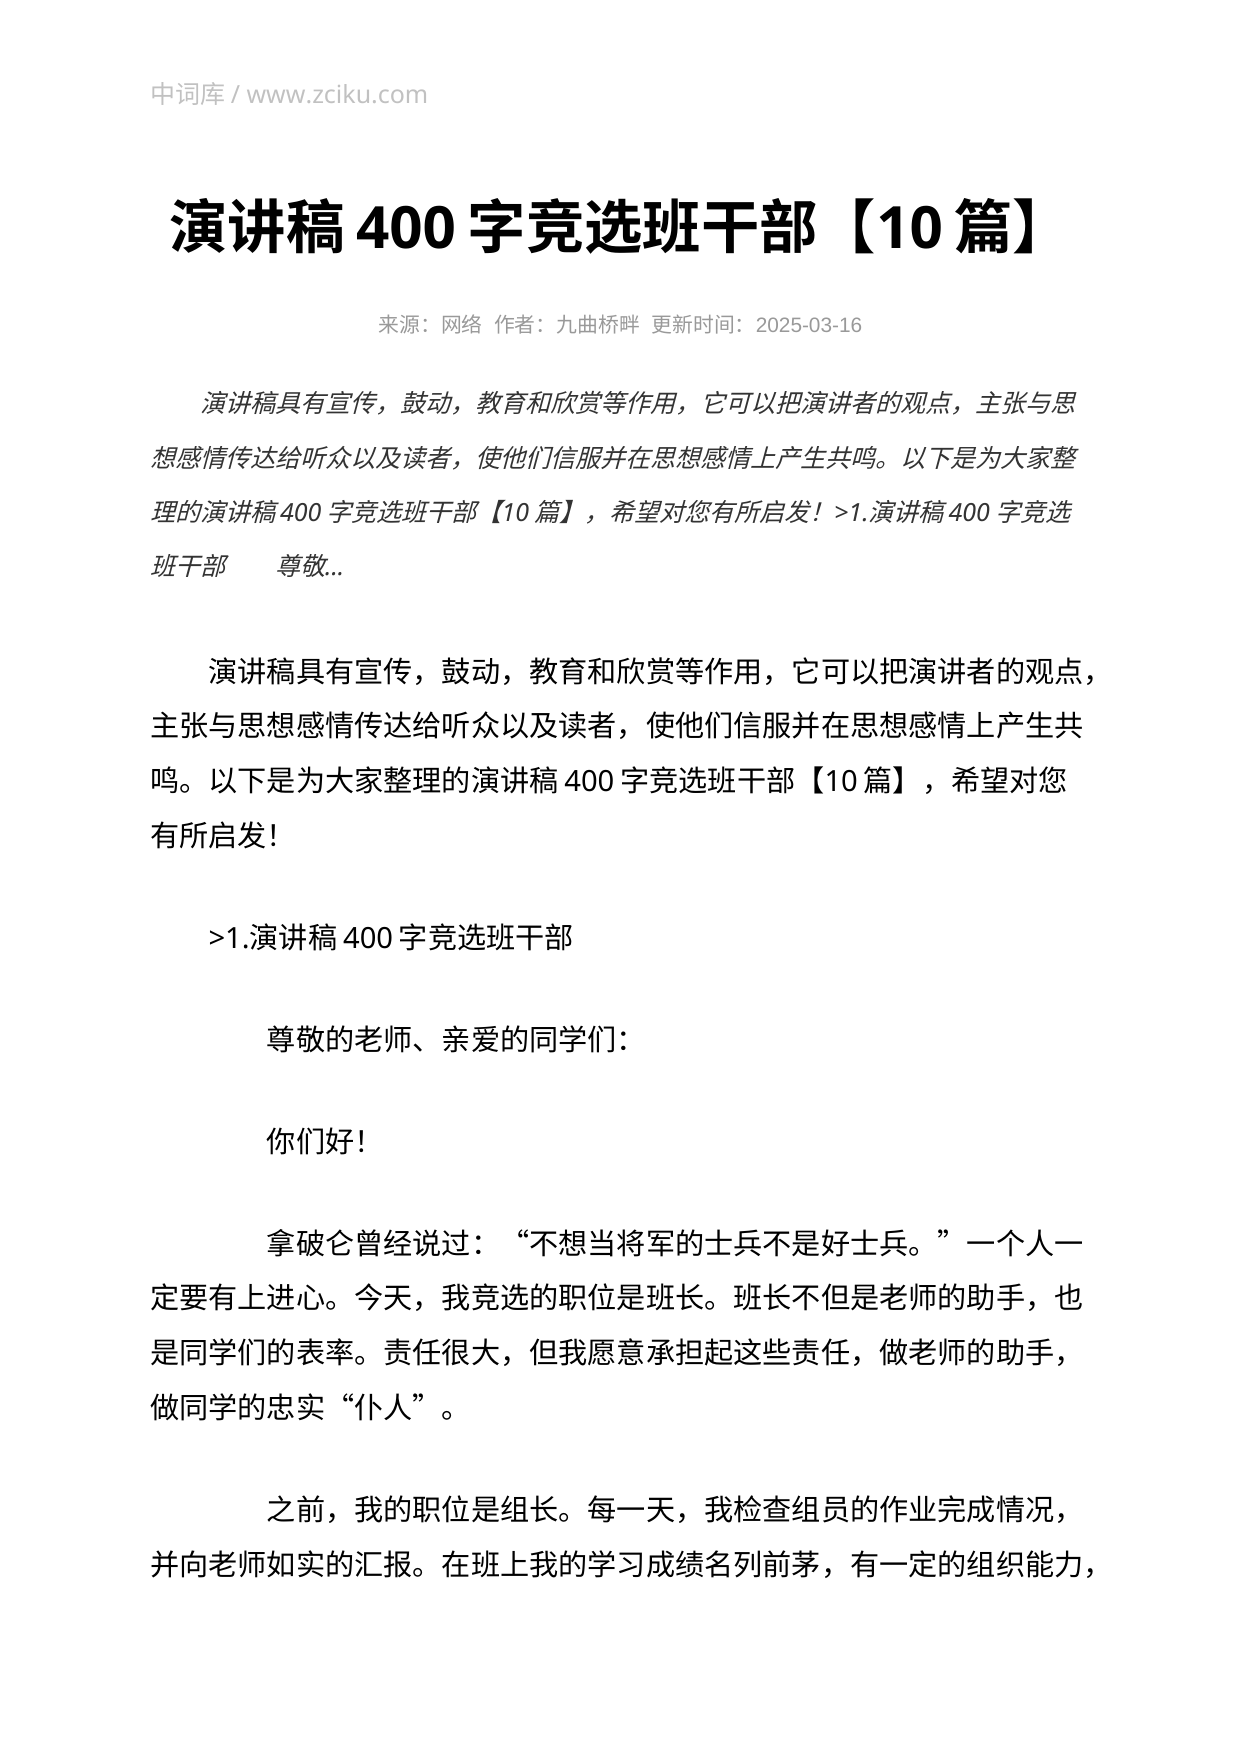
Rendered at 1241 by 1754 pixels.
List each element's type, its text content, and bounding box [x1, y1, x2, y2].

text 来源：网络 作者：九曲桥畔 更新时间：2025-03-16 [150, 313, 1090, 337]
text 演讲稿具有宣传，鼓动，教育和欣赏等作用，它可以把演讲者的观点，主张与思想感情传达给听众以及读者，使他们信服并在思想感情上产生共鸣。以下是为大家整理的演讲稿400字竞选班干部【10篇】，希望对您有所启发！ [150, 648, 1090, 855]
text 尊敬的老师、亲爱的同学们： [150, 1017, 1090, 1059]
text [150, 1487, 1090, 1584]
text 你们好！ [150, 1118, 1090, 1161]
text 演讲稿具有宣传，鼓动，教育和欣赏等作用，它可以把演讲者的观点，主张与思想感情传达给听众以及读者，使他们信服并在思想感情上产生共鸣。以下是为大家整理的演讲稿400字竞选班干部【10篇】，希望对您有所启发！>1.演讲稿400字竞选班干部 尊敬... [150, 384, 1090, 583]
text 拿破仑曾经说过：“不想当将军的士兵不是好士兵。”一个人一定要有上进心。今天，我竞选的职位是班长。班长不但是老师的助手，也是同学们的表率。责任很大，但我愿意承担起这些责任，做老师的助手，做同学的忠实“仆人”。 [150, 1220, 1090, 1427]
subtitle 演讲稿400字竞选班干部【10篇】 [150, 181, 1090, 266]
text >1.演讲稿400字竞选班干部 [150, 915, 1090, 957]
